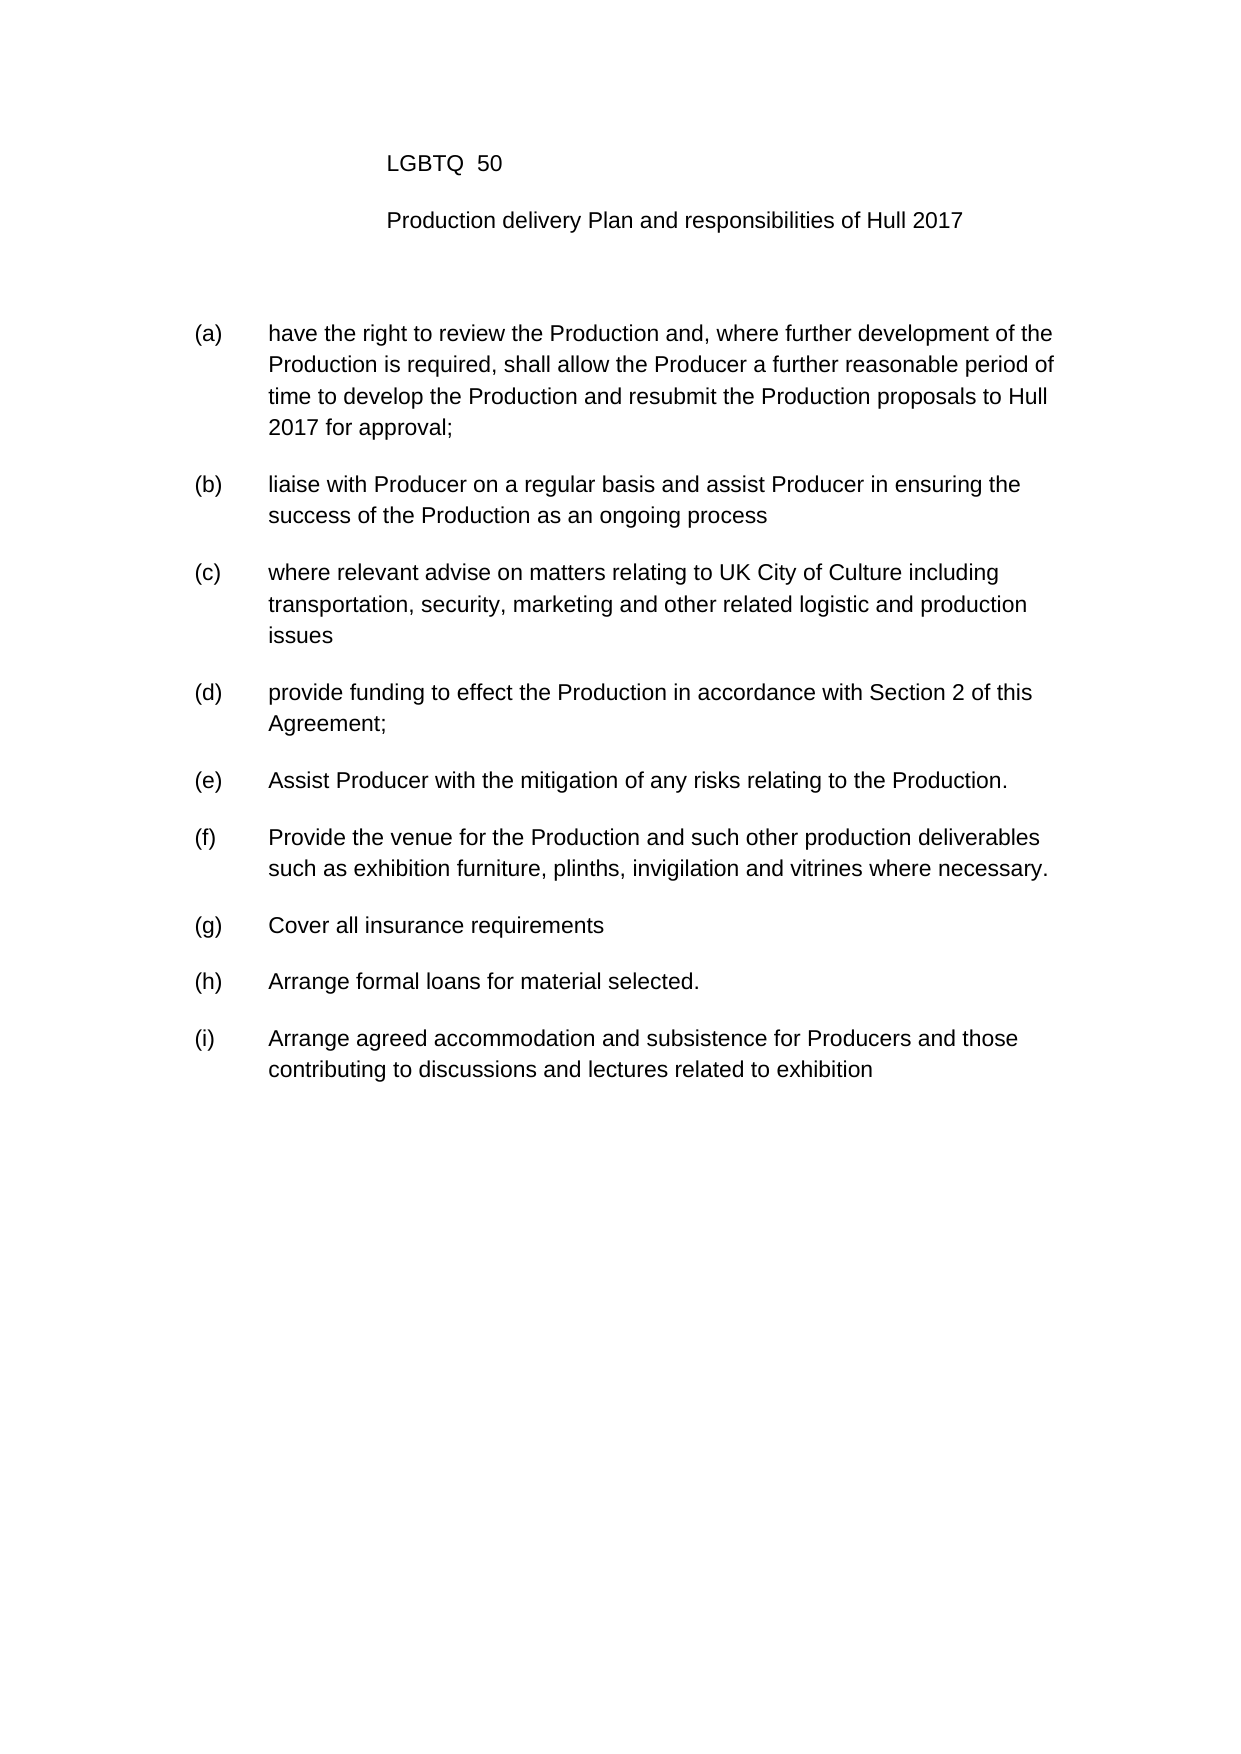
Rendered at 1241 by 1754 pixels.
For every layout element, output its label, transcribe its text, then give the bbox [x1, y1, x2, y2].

list Production delivery Plan and responsibilities of Hull 2017 [386, 207, 1090, 233]
list Provide the venue for the Production and such other production deliverables such as exhibition furniture, plinths, invigilation and vitrines where necessary. [194, 823, 1090, 881]
list provide funding to effect the Production in accordance with Section 2 of this Agreement; [194, 679, 1090, 737]
list Assist Producer with the mitigation of any risks relating to the Production. [194, 767, 1090, 793]
list Arrange formal loans for material selected. [194, 968, 1090, 994]
list where relevant advise on matters relating to UK City of Culture including transportation, security, marketing and other related logistic and production issues [194, 559, 1090, 648]
list Arrange agreed accommodation and subsistence for Producers and those contributing to discussions and lectures related to exhibition [194, 1025, 1090, 1083]
list Cover all insurance requirements [194, 912, 1090, 938]
list liaise with Producer on a regular basis and assist Producer in ensuring the success of the Production as an ongoing process [194, 471, 1090, 529]
list have the right to review the Production and, where further development of the Production is required, shall allow the Producer a further reasonable period of time to develop the Production and resubmit the Production proposals to Hull 2017 for approval; [194, 320, 1090, 441]
list LGBTQ 50 [386, 150, 1090, 176]
